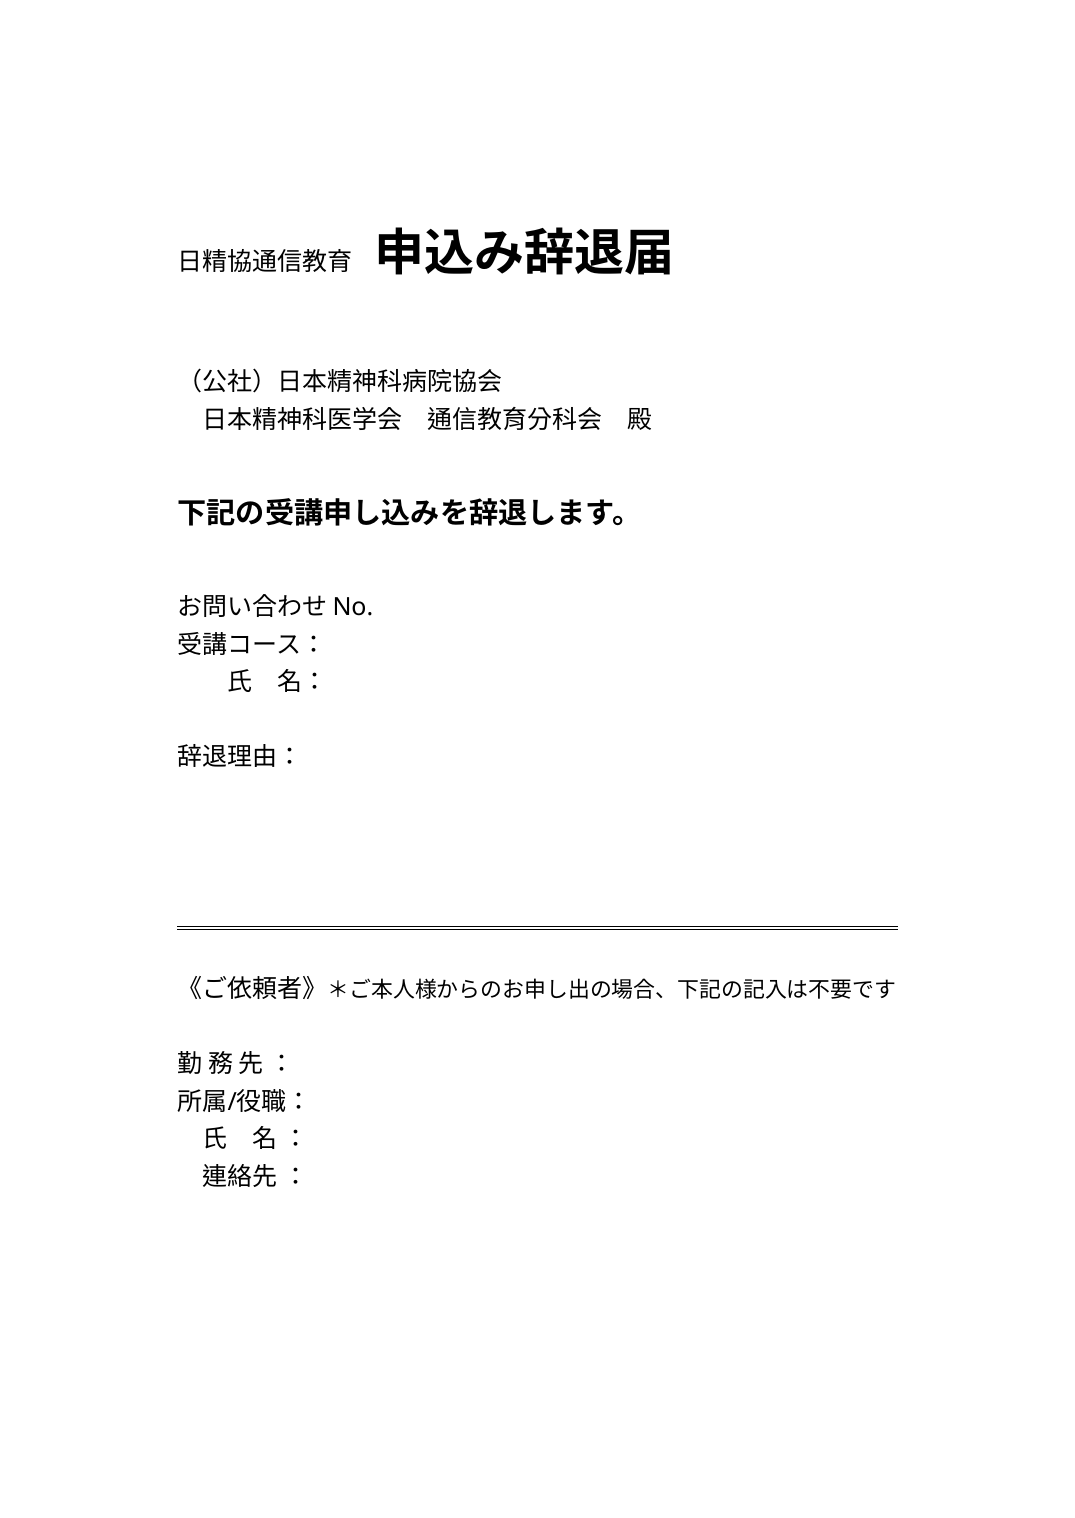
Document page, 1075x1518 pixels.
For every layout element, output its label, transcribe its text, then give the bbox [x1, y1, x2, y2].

text 勤 務 先 ： [177, 1043, 898, 1080]
text 下記の受講申し込みを辞退します。 [177, 474, 898, 549]
text 《ご依頼者》＊ご本人様からのお申し出の場合、下記の記入は不要です [177, 968, 898, 1005]
text 氏 名 ： [177, 1118, 898, 1155]
text 受講コース： [177, 624, 898, 661]
text 氏 名： [177, 661, 898, 699]
text 連絡先 ： [177, 1155, 898, 1193]
text 所属/役職： [177, 1080, 898, 1118]
text 日本精神科医学会 通信教育分科会 殿 [177, 399, 898, 436]
text 辞退理由： [177, 736, 898, 774]
text （公社）日本精神科病院協会 [177, 361, 898, 399]
text お問い合わせNo. [177, 586, 898, 624]
text 日精協通信教育 申込み辞退届 [177, 211, 898, 286]
